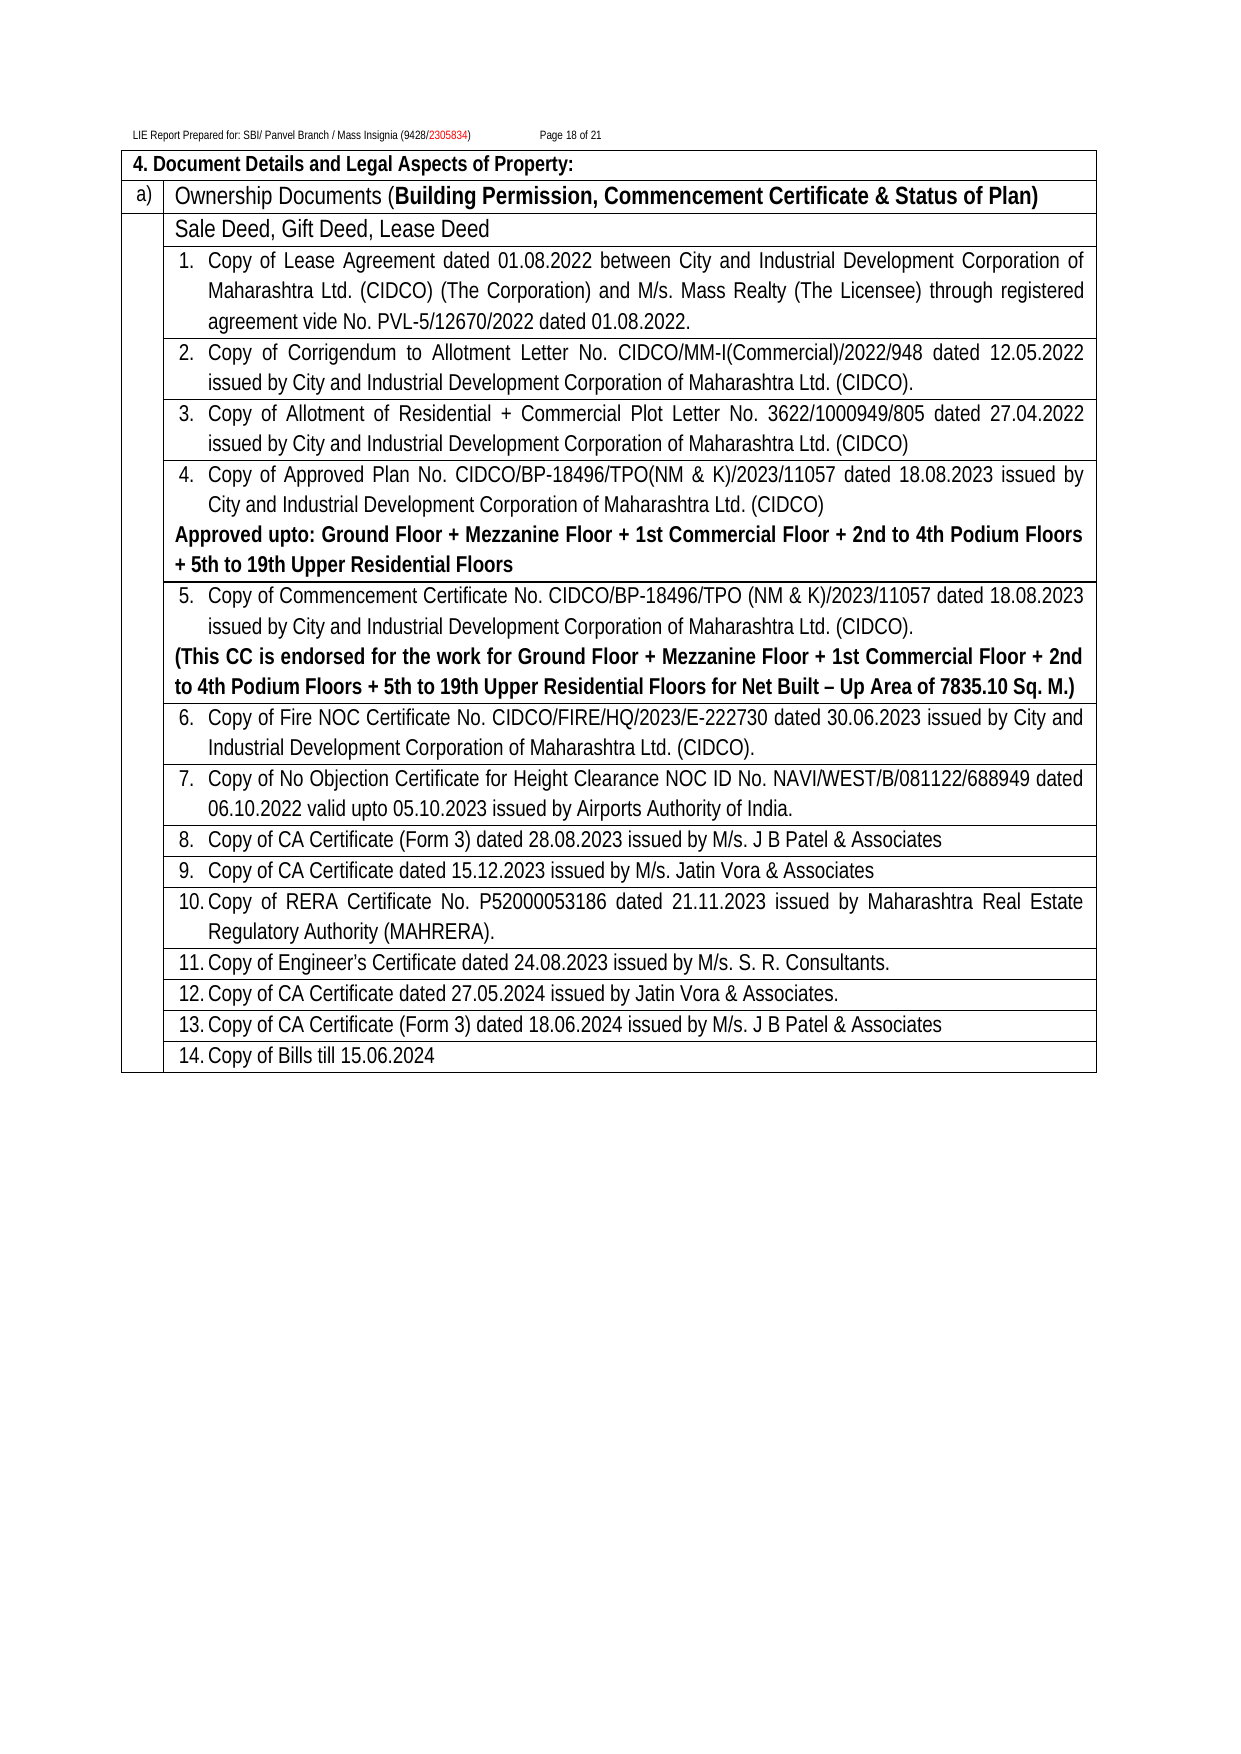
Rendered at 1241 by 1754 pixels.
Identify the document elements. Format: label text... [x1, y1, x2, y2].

table_cell Copy of CA Certificate (Form 3) dated 28.08.2023 issued by M/s. J B Patel & Associates [164, 826, 1096, 856]
table_cell Copy of Fire NOC Certificate No. CIDCO/FIRE/HQ/2023/E-222730 dated 30.06.2023 issued by City and Industrial Development Corporation of Maharashtra Ltd. (CIDCO). [164, 704, 1096, 764]
table_cell Copy of Commencement Certificate No. CIDCO/BP-18496/TPO (NM & K)/2023/11057 dated 18.08.2023 issued by City and Industrial Development Corporation of Maharashtra Ltd. (CIDCO). (This CC is endorsed for the work for Ground Floor + Mezzanine Floor + 1st Commercial Floor + 2nd to 4th Podium Floors + 5th to 19th Upper Residential Floors for Net Built – Up Area of 7835.10 Sq. M.) [164, 583, 1096, 703]
table_cell Copy of No Objection Certificate for Height Clearance NOC ID No. NAVI/WEST/B/081122/688949 dated 06.10.2022 valid upto 05.10.2023 issued by Airports Authority of India. [164, 765, 1096, 825]
table_cell Ownership Documents (Building Permission, Commencement Certificate & Status of Plan) [164, 181, 1096, 213]
table_cell Copy of CA Certificate dated 15.12.2023 issued by M/s. Jatin Vora & Associates [164, 857, 1096, 887]
table_header 4. Document Details and Legal Aspects of Property: [122, 151, 1096, 180]
table_cell Copy of Engineer’s Certificate dated 24.08.2023 issued by M/s. S. R. Consultants. [164, 949, 1096, 979]
table_cell Copy of RERA Certificate No. P52000053186 dated 21.11.2023 issued by Maharashtra Real Estate Regulatory Authority (MAHRERA). [164, 888, 1096, 948]
table_cell Copy of Approved Plan No. CIDCO/BP-18496/TPO(NM & K)/2023/11057 dated 18.08.2023 issued by City and Industrial Development Corporation of Maharashtra Ltd. (CIDCO) Approved upto: Ground Floor + Mezzanine Floor + 1st Commercial Floor + 2nd to 4th Podium Floors + 5th to 19th Upper Residential Floors [164, 461, 1096, 581]
table_cell Copy of Lease Agreement dated 01.08.2022 between City and Industrial Development Corporation of Maharashtra Ltd. (CIDCO) (The Corporation) and M/s. Mass Realty (The Licensee) through registered agreement vide No. PVL-5/12670/2022 dated 01.08.2022. [164, 247, 1096, 337]
table_cell Copy of Allotment of Residential + Commercial Plot Letter No. 3622/1000949/805 dated 27.04.2022 issued by City and Industrial Development Corporation of Maharashtra Ltd. (CIDCO) [164, 400, 1096, 460]
table_cell [122, 214, 163, 1072]
table_cell Copy of Bills till 15.06.2024 [164, 1042, 1096, 1072]
table_cell Copy of Corrigendum to Allotment Letter No. CIDCO/MM-I(Commercial)/2022/948 dated 12.05.2022 issued by City and Industrial Development Corporation of Maharashtra Ltd. (CIDCO). [164, 339, 1096, 399]
table_cell Copy of CA Certificate (Form 3) dated 18.06.2024 issued by M/s. J B Patel & Associates [164, 1011, 1096, 1041]
table_cell Copy of CA Certificate dated 27.05.2024 issued by Jatin Vora & Associates. [164, 980, 1096, 1010]
table_cell Sale Deed, Gift Deed, Lease Deed [164, 214, 1096, 246]
table_cell a) [122, 181, 163, 213]
